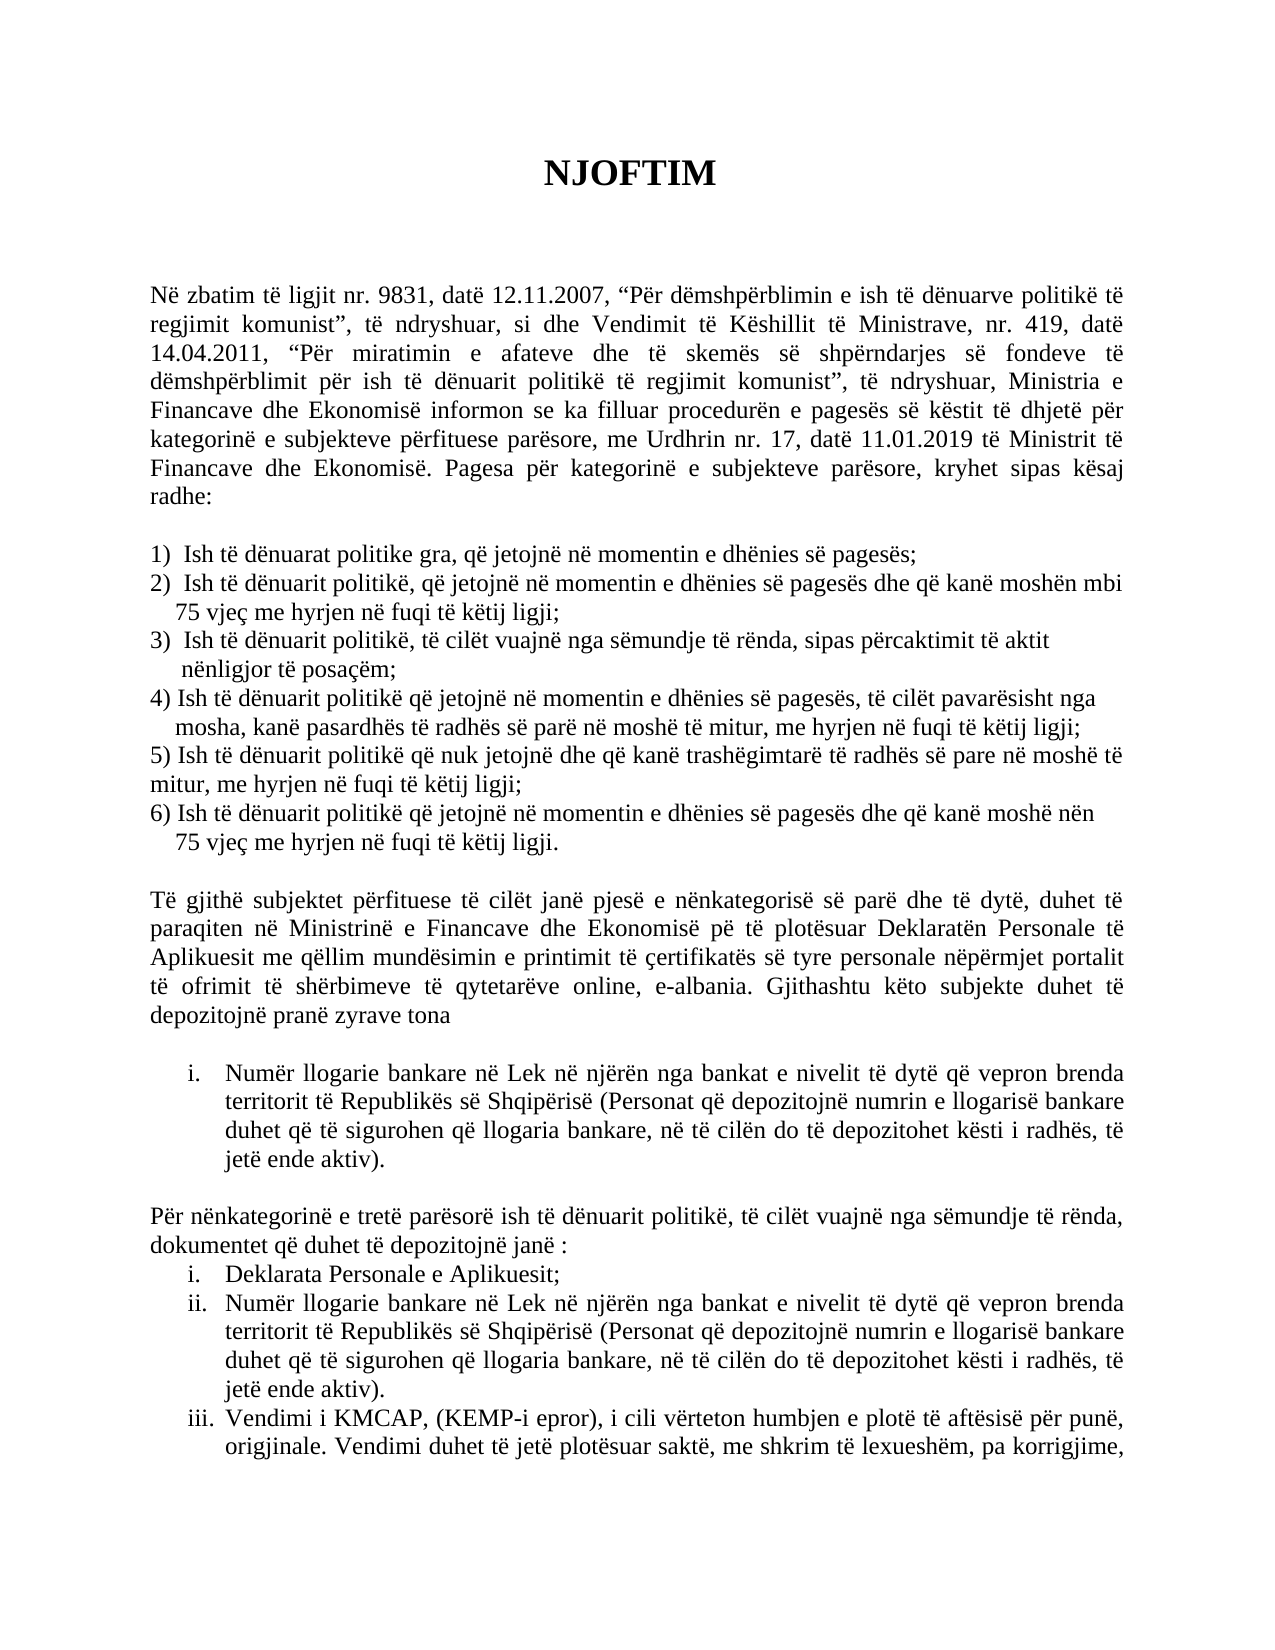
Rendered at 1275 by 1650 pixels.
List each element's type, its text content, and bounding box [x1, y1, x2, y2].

list Deklarata Personale e Aplikuesit; [187, 1259, 1125, 1288]
text 4) Ish të dënuarit politikë që jetojnë në momentin e dhënies së pagesës, të cilët pavarësisht nga [150, 683, 1125, 712]
list Numër llogarie bankare në Lek në njërën nga bankat e nivelit të dytë që vepron brenda territorit të Republikës së Shqipërisë (Personat që depozitojnë numrin e llogarisë bankare duhet që të sigurohen që llogaria bankare, në të cilën do të depozitohet kësti i radhës, të jetë ende aktiv). [187, 1058, 1125, 1173]
text 5) Ish të dënuarit politikë që nuk jetojnë dhe që kanë trashëgimtarë të radhës së pare në moshë të mitur, me hyrjen në fuqi të këtij ligji; [150, 741, 1125, 798]
text 6) Ish të dënuarit politikë që jetojnë në momentin e dhënies së pagesës dhe që kanë moshë nën [150, 798, 1125, 827]
text nënligjor të posaçëm; [150, 654, 1125, 683]
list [187, 1403, 1125, 1460]
text 75 vjeç me hyrjen në fuqi të këtij ligji. [150, 827, 1125, 856]
text mosha, kanë pasardhës të radhës së parë në moshë të mitur, me hyrjen në fuqi të këtij ligji; [150, 712, 1125, 741]
text NJOFTIM [150, 150, 1125, 193]
text Për nënkategorinë e tretë parësorë ish të dënuarit politikë, të cilët vuajnë nga sëmundje të rënda, dokumentet që duhet të depozitojnë janë : [150, 1201, 1125, 1259]
text Në zbatim të ligjit nr. 9831, datë 12.11.2007, “Për dëmshpërblimin e ish të dënuarve politikë të regjimit komunist”, të ndryshuar, si dhe Vendimit të Këshillit të Ministrave, nr. 419, datë 14.04.2011, “Për miratimin e afateve dhe të skemës së shpërndarjes së fondeve të dëmshpërblimit për ish të dënuarit politikë të regjimit komunist”, të ndryshuar, Ministria e Financave dhe Ekonomisë informon se ka filluar procedurën e pagesës së këstit të dhjetë për kategorinë e subjekteve përfituese parësore, me Urdhrin nr. 17, datë 11.01.2019 të Ministrit të Financave dhe Ekonomisë. Pagesa për kategorinë e subjekteve parësore, kryhet sipas kësaj radhe: [150, 280, 1125, 510]
text 3) Ish të dënuarit politikë, të cilët vuajnë nga sëmundje të rënda, sipas përcaktimit të aktit [150, 626, 1125, 654]
list Numër llogarie bankare në Lek në njërën nga bankat e nivelit të dytë që vepron brenda territorit të Republikës së Shqipërisë (Personat që depozitojnë numrin e llogarisë bankare duhet që të sigurohen që llogaria bankare, në të cilën do të depozitohet kësti i radhës, të jetë ende aktiv). [187, 1288, 1125, 1403]
text Të gjithë subjektet përfituese të cilët janë pjesë e nënkategorisë së parë dhe të dytë, duhet të paraqiten në Ministrinë e Financave dhe Ekonomisë pë të plotësuar Deklaratën Personale të Aplikuesit me qëllim mundësimin e printimit të ҫertifikatës së tyre personale nëpërmjet portalit të ofrimit të shërbimeve të qytetarëve online, e-albania. Gjithashtu këto subjekte duhet të depozitojnë pranë zyrave tona [150, 885, 1125, 1028]
text 75 vjeç me hyrjen në fuqi të këtij ligji; [150, 597, 1125, 626]
text 2) Ish të dënuarit politikë, që jetojnë në momentin e dhënies së pagesës dhe që kanë moshën mbi [150, 568, 1125, 597]
text 1) Ish të dënuarat politike gra, që jetojnë në momentin e dhënies së pagesës; [150, 539, 1125, 568]
